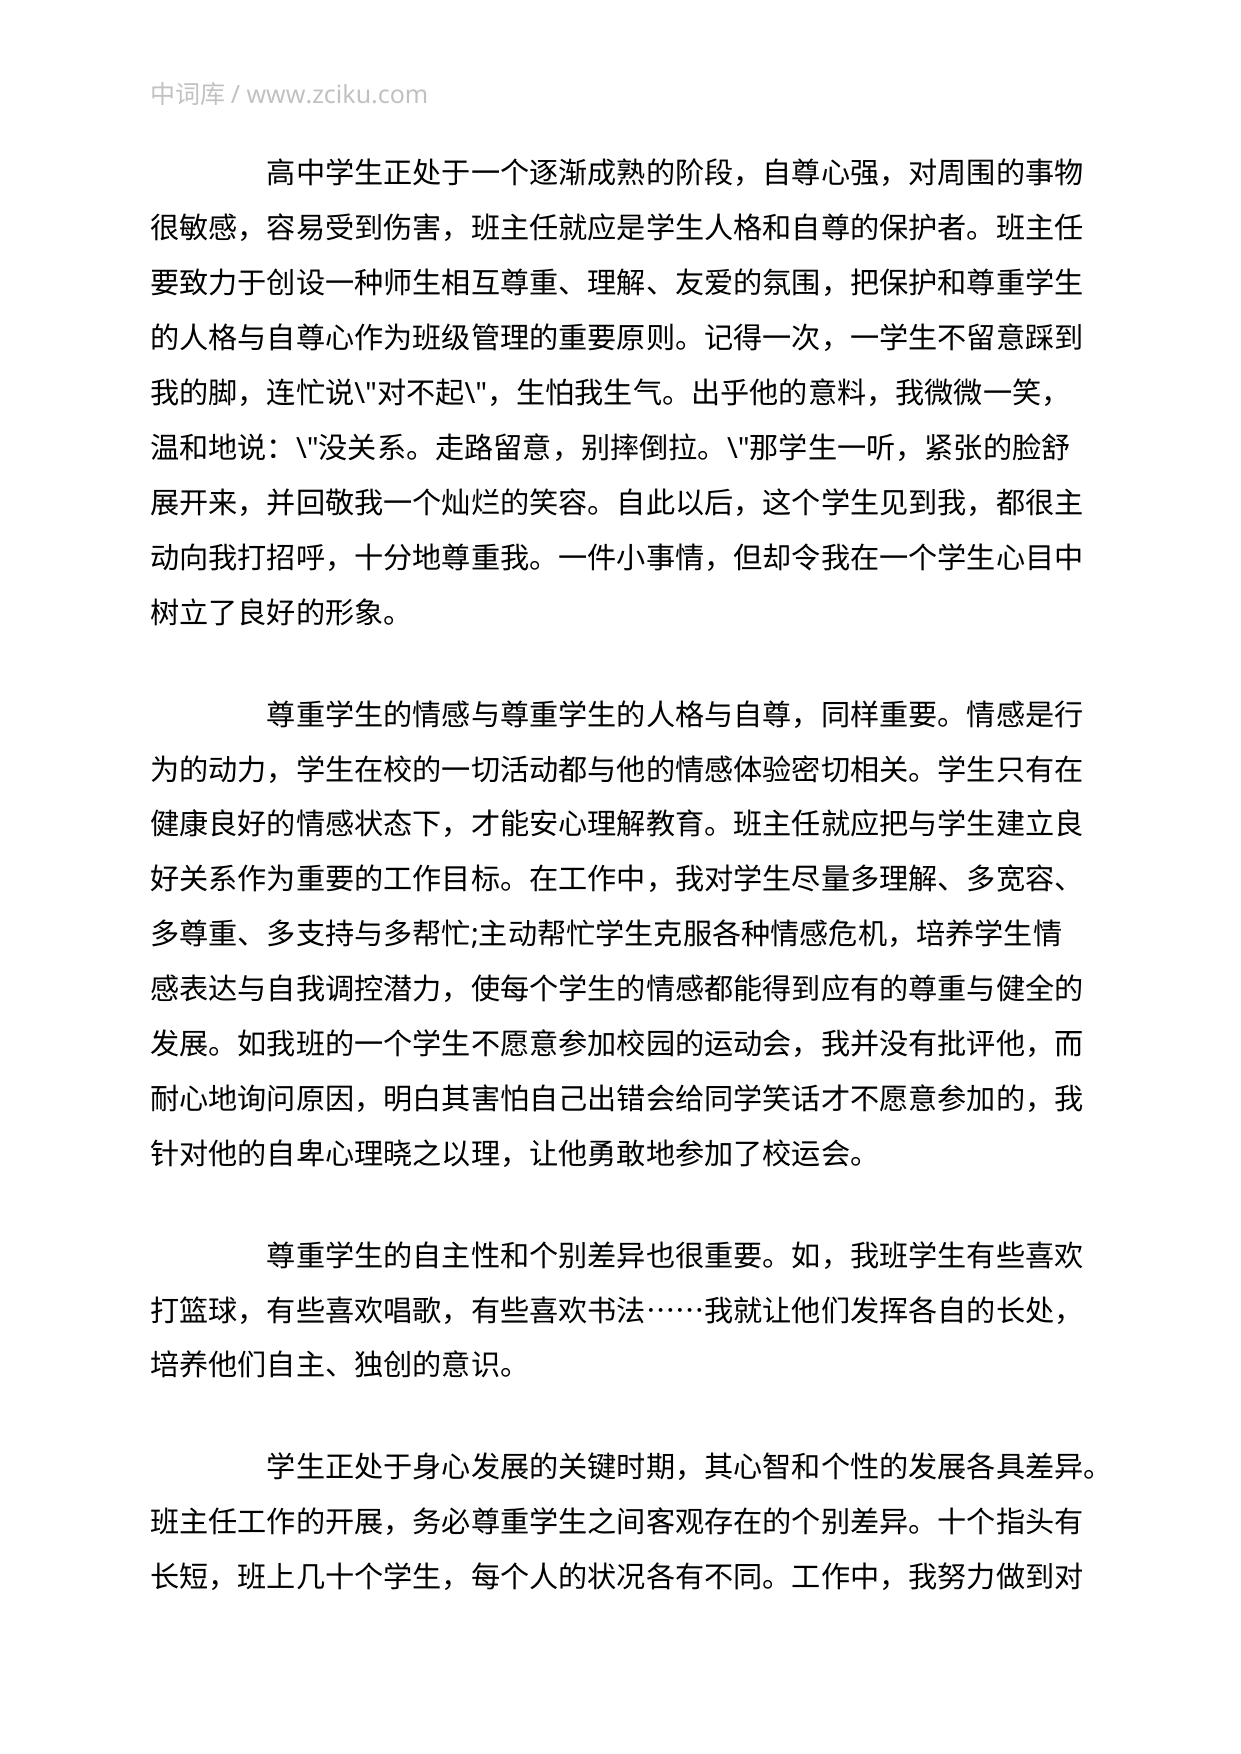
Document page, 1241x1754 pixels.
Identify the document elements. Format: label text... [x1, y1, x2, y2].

text 高中学生正处于一个逐渐成熟的阶段，自尊心强，对周围的事物很敏感，容易受到伤害，班主任就应是学生人格和自尊的保护者。班主任要致力于创设一种师生相互尊重、理解、友爱的氛围，把保护和尊重学生的人格与自尊心作为班级管理的重要原则。记得一次，一学生不留意踩到我的脚，连忙说\"对不起\"，生怕我生气。出乎他的意料，我微微一笑，温和地说：\"没关系。走路留意，别摔倒拉。\"那学生一听，紧张的脸舒展开来，并回敬我一个灿烂的笑容。自此以后，这个学生见到我，都很主动向我打招呼，十分地尊重我。一件小事情，但却令我在一个学生心目中树立了良好的形象。 [150, 150, 1090, 632]
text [150, 1444, 1090, 1596]
text 尊重学生的情感与尊重学生的人格与自尊，同样重要。情感是行为的动力，学生在校的一切活动都与他的情感体验密切相关。学生只有在健康良好的情感状态下，才能安心理解教育。班主任就应把与学生建立良好关系作为重要的工作目标。在工作中，我对学生尽量多理解、多宽容、多尊重、多支持与多帮忙;主动帮忙学生克服各种情感危机，培养学生情感表达与自我调控潜力，使每个学生的情感都能得到应有的尊重与健全的发展。如我班的一个学生不愿意参加校园的运动会，我并没有批评他，而耐心地询问原因，明白其害怕自己出错会给同学笑话才不愿意参加的，我针对他的自卑心理晓之以理，让他勇敢地参加了校运会。 [150, 691, 1090, 1173]
text 尊重学生的自主性和个别差异也很重要。如，我班学生有些喜欢打篮球，有些喜欢唱歌，有些喜欢书法……我就让他们发挥各自的长处，培养他们自主、独创的意识。 [150, 1232, 1090, 1384]
